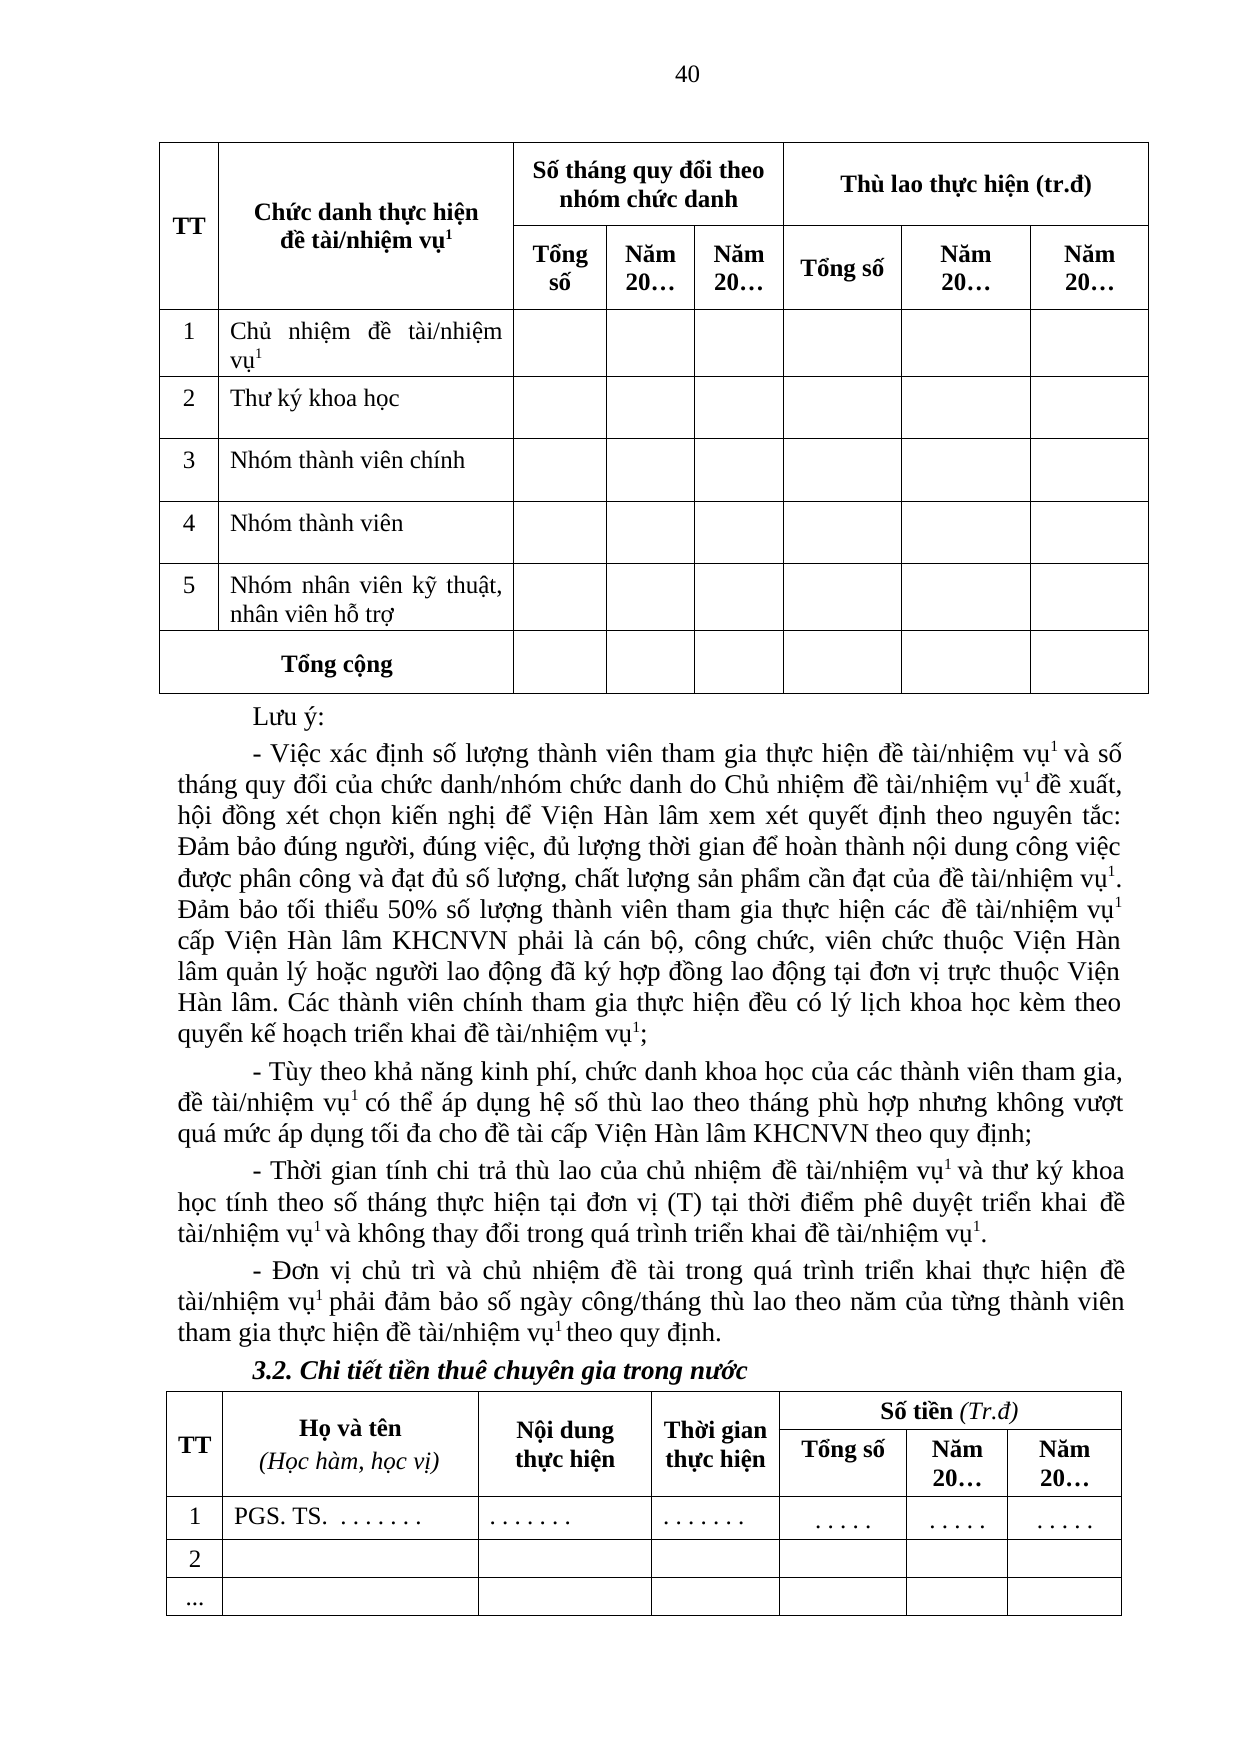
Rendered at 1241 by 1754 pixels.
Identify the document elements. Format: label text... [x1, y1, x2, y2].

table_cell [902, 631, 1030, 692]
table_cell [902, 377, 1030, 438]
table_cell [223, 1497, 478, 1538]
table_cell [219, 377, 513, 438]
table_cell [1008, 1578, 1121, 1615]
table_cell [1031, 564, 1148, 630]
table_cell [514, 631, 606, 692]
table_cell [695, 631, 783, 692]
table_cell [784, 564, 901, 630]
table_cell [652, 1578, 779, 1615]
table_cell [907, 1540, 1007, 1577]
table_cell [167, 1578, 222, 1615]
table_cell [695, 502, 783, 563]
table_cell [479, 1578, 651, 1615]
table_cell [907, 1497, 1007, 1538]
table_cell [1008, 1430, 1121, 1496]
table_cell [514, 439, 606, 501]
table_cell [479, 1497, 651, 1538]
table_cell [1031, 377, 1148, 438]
text - Tùy theo khả năng kinh phí, chức danh khoa học của các thành viên tham gia, đề tài/nhiệm vụ1 có thể áp dụng hệ số thù lao theo tháng phù hợp nhưng không vượt quá mức áp dụng tối đa cho đề tài cấp Viện Hàn lâm KHCNVN theo quy định; [177, 1055, 1125, 1148]
text - Đơn vị chủ trì và chủ nhiệm đề tài trong quá trình triển khai thực hiện đề tài/nhiệm vụ1 phải đảm bảo số ngày công/tháng thù lao theo năm của từng thành viên tham gia thực hiện đề tài/nhiệm vụ1 theo quy định. [177, 1254, 1125, 1348]
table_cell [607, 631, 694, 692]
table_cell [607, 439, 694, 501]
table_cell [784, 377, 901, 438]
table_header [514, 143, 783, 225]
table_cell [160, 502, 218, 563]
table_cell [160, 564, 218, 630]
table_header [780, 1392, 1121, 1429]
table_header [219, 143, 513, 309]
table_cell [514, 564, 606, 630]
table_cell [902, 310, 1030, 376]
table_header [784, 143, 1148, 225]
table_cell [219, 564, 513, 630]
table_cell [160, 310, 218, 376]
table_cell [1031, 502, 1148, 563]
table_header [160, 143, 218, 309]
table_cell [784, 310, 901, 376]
text 3.2. Chi tiết tiền thuê chuyên gia trong nước [177, 1354, 1178, 1385]
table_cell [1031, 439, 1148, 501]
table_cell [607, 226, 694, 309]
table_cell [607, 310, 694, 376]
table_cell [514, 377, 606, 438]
text - Việc xác định số lượng thành viên tham gia thực hiện đề tài/nhiệm vụ1 và số tháng quy đổi của chức danh/nhóm chức danh do Chủ nhiệm đề tài/nhiệm vụ1 đề xuất, hội đồng xét chọn kiến nghị để Viện Hàn lâm xem xét quyết định theo nguyên tắc: Đảm bảo đúng người, đúng việc, đủ lượng thời gian để hoàn thành nội dung công việc được phân công và đạt đủ số lượng, chất lượng sản phẩm cần đạt của đề tài/nhiệm vụ1. Đảm bảo tối thiểu 50% số lượng thành viên tham gia thực hiện các đề tài/nhiệm vụ1 cấp Viện Hàn lâm KHCNVN phải là cán bộ, công chức, viên chức thuộc Viện Hàn lâm quản lý hoặc người lao động đã ký hợp đồng lao động tại đơn vị trực thuộc Viện Hàn lâm. Các thành viên chính tham gia thực hiện đều có lý lịch khoa học kèm theo quyển kế hoạch triển khai đề tài/nhiệm vụ1; [177, 737, 1122, 1048]
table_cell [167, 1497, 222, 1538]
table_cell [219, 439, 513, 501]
text Lưu ý: [177, 700, 1122, 731]
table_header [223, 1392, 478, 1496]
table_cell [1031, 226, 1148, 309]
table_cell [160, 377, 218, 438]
text - Thời gian tính chi trả thù lao của chủ nhiệm đề tài/nhiệm vụ1 và thư ký khoa học tính theo số tháng thực hiện tại đơn vị (T) tại thời điểm phê duyệt triển khai đề tài/nhiệm vụ1 và không thay đổi trong quá trình triển khai đề tài/nhiệm vụ1. [177, 1154, 1125, 1248]
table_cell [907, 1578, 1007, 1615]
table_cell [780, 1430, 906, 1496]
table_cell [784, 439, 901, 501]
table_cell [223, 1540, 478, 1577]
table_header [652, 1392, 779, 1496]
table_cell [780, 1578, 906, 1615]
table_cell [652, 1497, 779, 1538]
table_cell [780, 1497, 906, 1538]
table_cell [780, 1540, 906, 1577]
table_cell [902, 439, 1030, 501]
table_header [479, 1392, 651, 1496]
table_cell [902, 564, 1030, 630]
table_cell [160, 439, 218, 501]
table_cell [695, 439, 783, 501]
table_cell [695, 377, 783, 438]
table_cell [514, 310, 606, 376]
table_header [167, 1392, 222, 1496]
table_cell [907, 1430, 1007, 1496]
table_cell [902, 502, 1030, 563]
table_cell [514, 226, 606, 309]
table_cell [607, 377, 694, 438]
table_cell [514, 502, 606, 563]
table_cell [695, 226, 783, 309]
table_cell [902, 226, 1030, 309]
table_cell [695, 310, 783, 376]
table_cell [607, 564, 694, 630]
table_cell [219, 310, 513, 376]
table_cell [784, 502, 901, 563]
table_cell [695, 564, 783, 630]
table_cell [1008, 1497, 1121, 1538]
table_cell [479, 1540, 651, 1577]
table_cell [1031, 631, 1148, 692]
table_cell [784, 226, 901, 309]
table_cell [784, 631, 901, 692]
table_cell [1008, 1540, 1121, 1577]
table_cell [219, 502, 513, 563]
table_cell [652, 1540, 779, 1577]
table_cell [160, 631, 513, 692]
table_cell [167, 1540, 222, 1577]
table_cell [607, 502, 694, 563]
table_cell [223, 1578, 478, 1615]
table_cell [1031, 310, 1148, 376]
